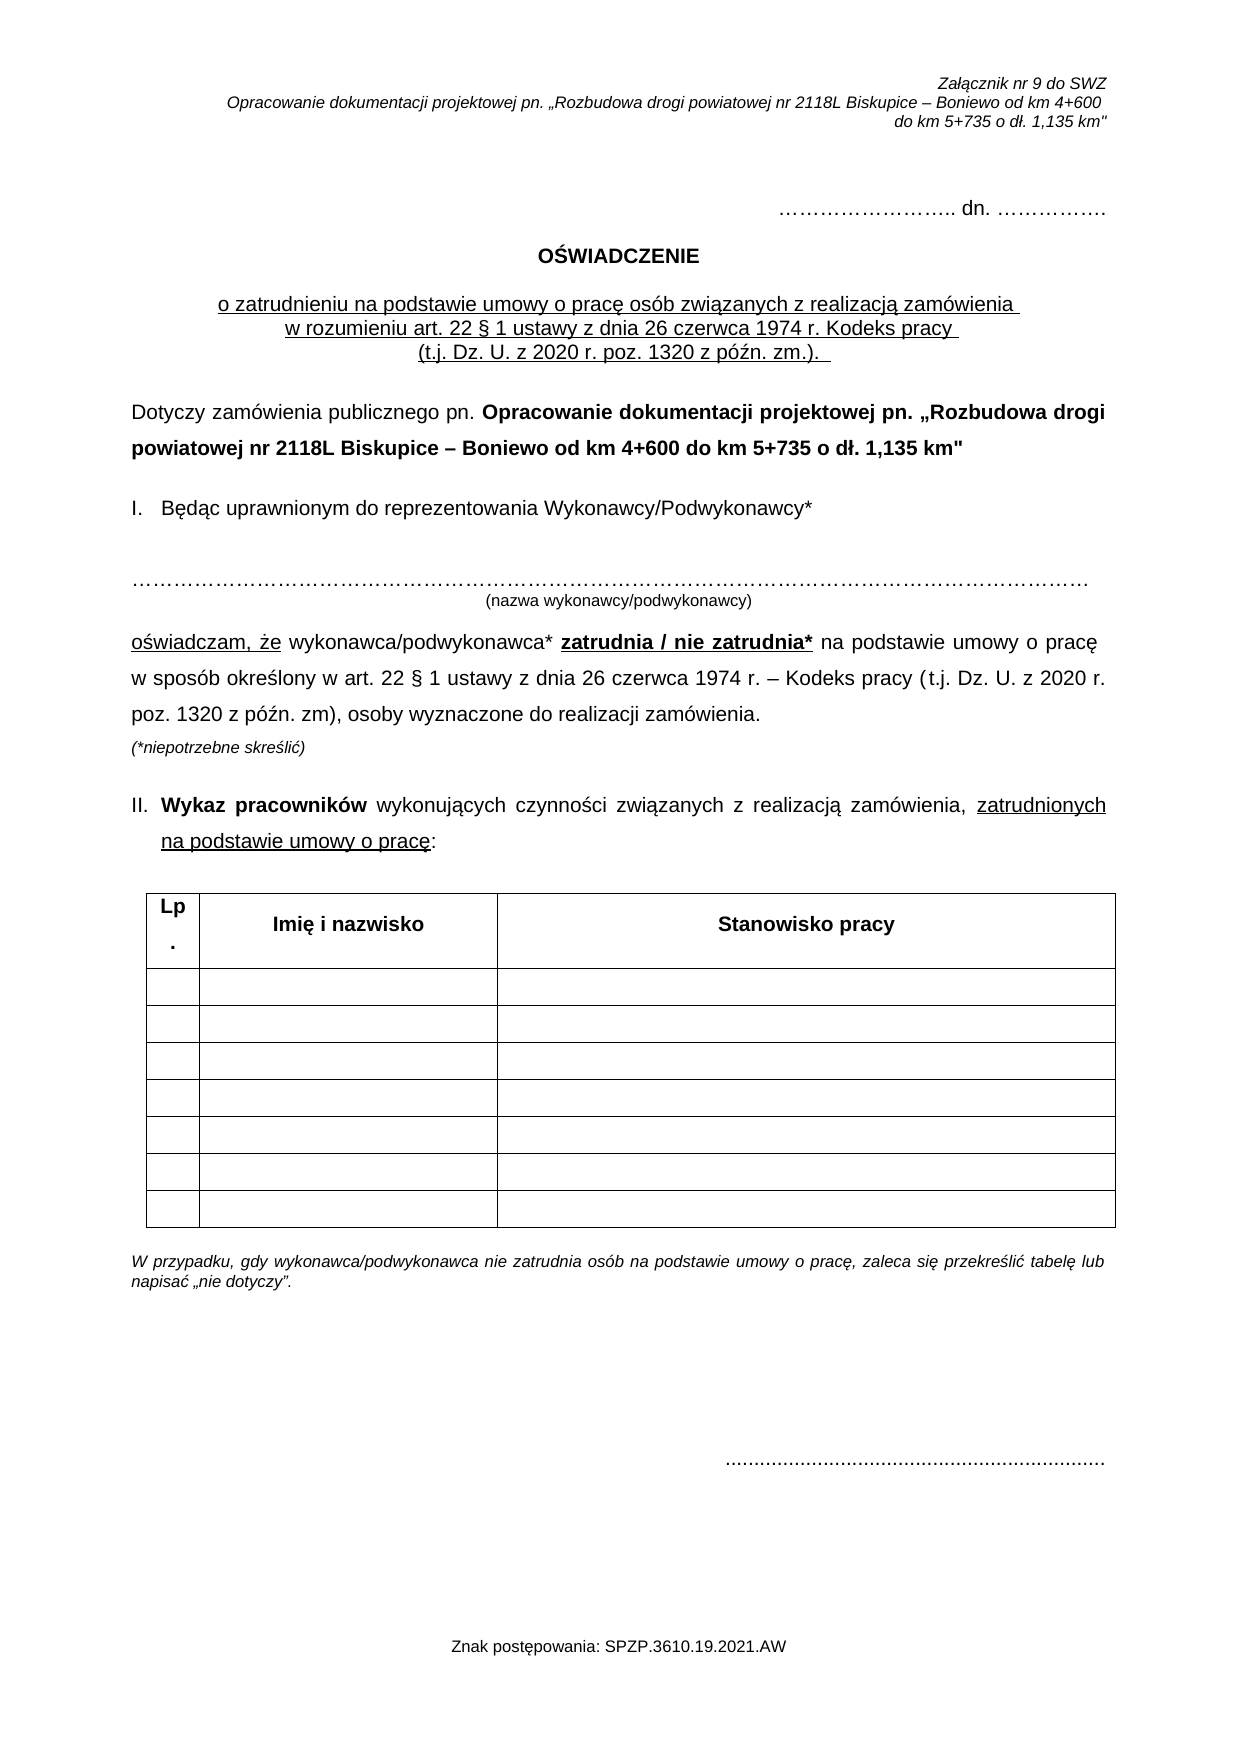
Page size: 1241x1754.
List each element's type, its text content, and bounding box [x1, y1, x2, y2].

table_cell [147, 1191, 199, 1227]
text ………………………………………………………………………………………………………………………… [131, 567, 1106, 591]
text W przypadku, gdy wykonawca/podwykonawca nie zatrudnia osób na podstawie umowy o pracę, zaleca się przekreślić tabelę lub napisać „nie dotyczy”. [131, 1252, 1106, 1291]
text (t.j. Dz. U. z 2020 r. poz. 1320 z późn. zm.). [131, 339, 1106, 363]
table_cell [498, 1117, 1115, 1153]
table_cell [147, 969, 199, 1005]
table_cell [200, 1006, 497, 1042]
text (*niepotrzebne skreślić) [131, 737, 1106, 757]
table_cell [498, 1006, 1115, 1042]
table_cell [147, 1080, 199, 1116]
table_cell [147, 1043, 199, 1079]
table_cell [200, 1154, 497, 1190]
table_cell [147, 1006, 199, 1042]
table_cell [498, 1043, 1115, 1079]
table_header Lp. [147, 894, 199, 968]
table_header Imię i nazwisko [200, 894, 497, 968]
table_cell [147, 1117, 199, 1153]
text …………………….. dn. ……………. [131, 196, 1106, 220]
table_cell [498, 1154, 1115, 1190]
table_cell [200, 1117, 497, 1153]
table_cell [200, 969, 497, 1005]
subtitle OŚWIADCZENIE [131, 244, 1106, 268]
text .................................................................. [131, 1446, 1106, 1470]
table_cell [498, 1080, 1115, 1116]
text (nazwa wykonawcy/podwykonawcy) [131, 591, 1106, 610]
text oświadczam, że wykonawca/podwykonawca* zatrudnia / nie zatrudnia* na podstawie umowy o pracę w sposób określony w art. 22 § 1 ustawy z dnia 26 czerwca 1974 r. – Kodeks pracy (t.j. Dz. U. z 2020 r. poz. 1320 z późn. zm), osoby wyznaczone do realizacji zamówienia. [131, 629, 1106, 725]
list Wykaz pracowników wykonujących czynności związanych z realizacją zamówienia, zatrudnionych na podstawie umowy o pracę: [131, 792, 1106, 852]
table_cell [200, 1080, 497, 1116]
table_cell [200, 1191, 497, 1227]
text Dotyczy zamówienia publicznego pn. Opracowanie dokumentacji projektowej pn. „Rozbudowa drogi powiatowej nr 2118L Biskupice – Boniewo od km 4+600 do km 5+735 o dł. 1,135 km" [131, 399, 1106, 459]
text o zatrudnieniu na podstawie umowy o pracę osób związanych z realizacją zamówienia w rozumieniu art. 22 § 1 ustawy z dnia 26 czerwca 1974 r. Kodeks pracy [131, 292, 1106, 339]
table_cell [498, 969, 1115, 1005]
table_cell [147, 1154, 199, 1190]
table_cell [200, 1043, 497, 1079]
table_cell [498, 1191, 1115, 1227]
table_header Stanowisko pracy [498, 894, 1115, 968]
list Będąc uprawnionym do reprezentowania Wykonawcy/Podwykonawcy* [131, 495, 1106, 519]
